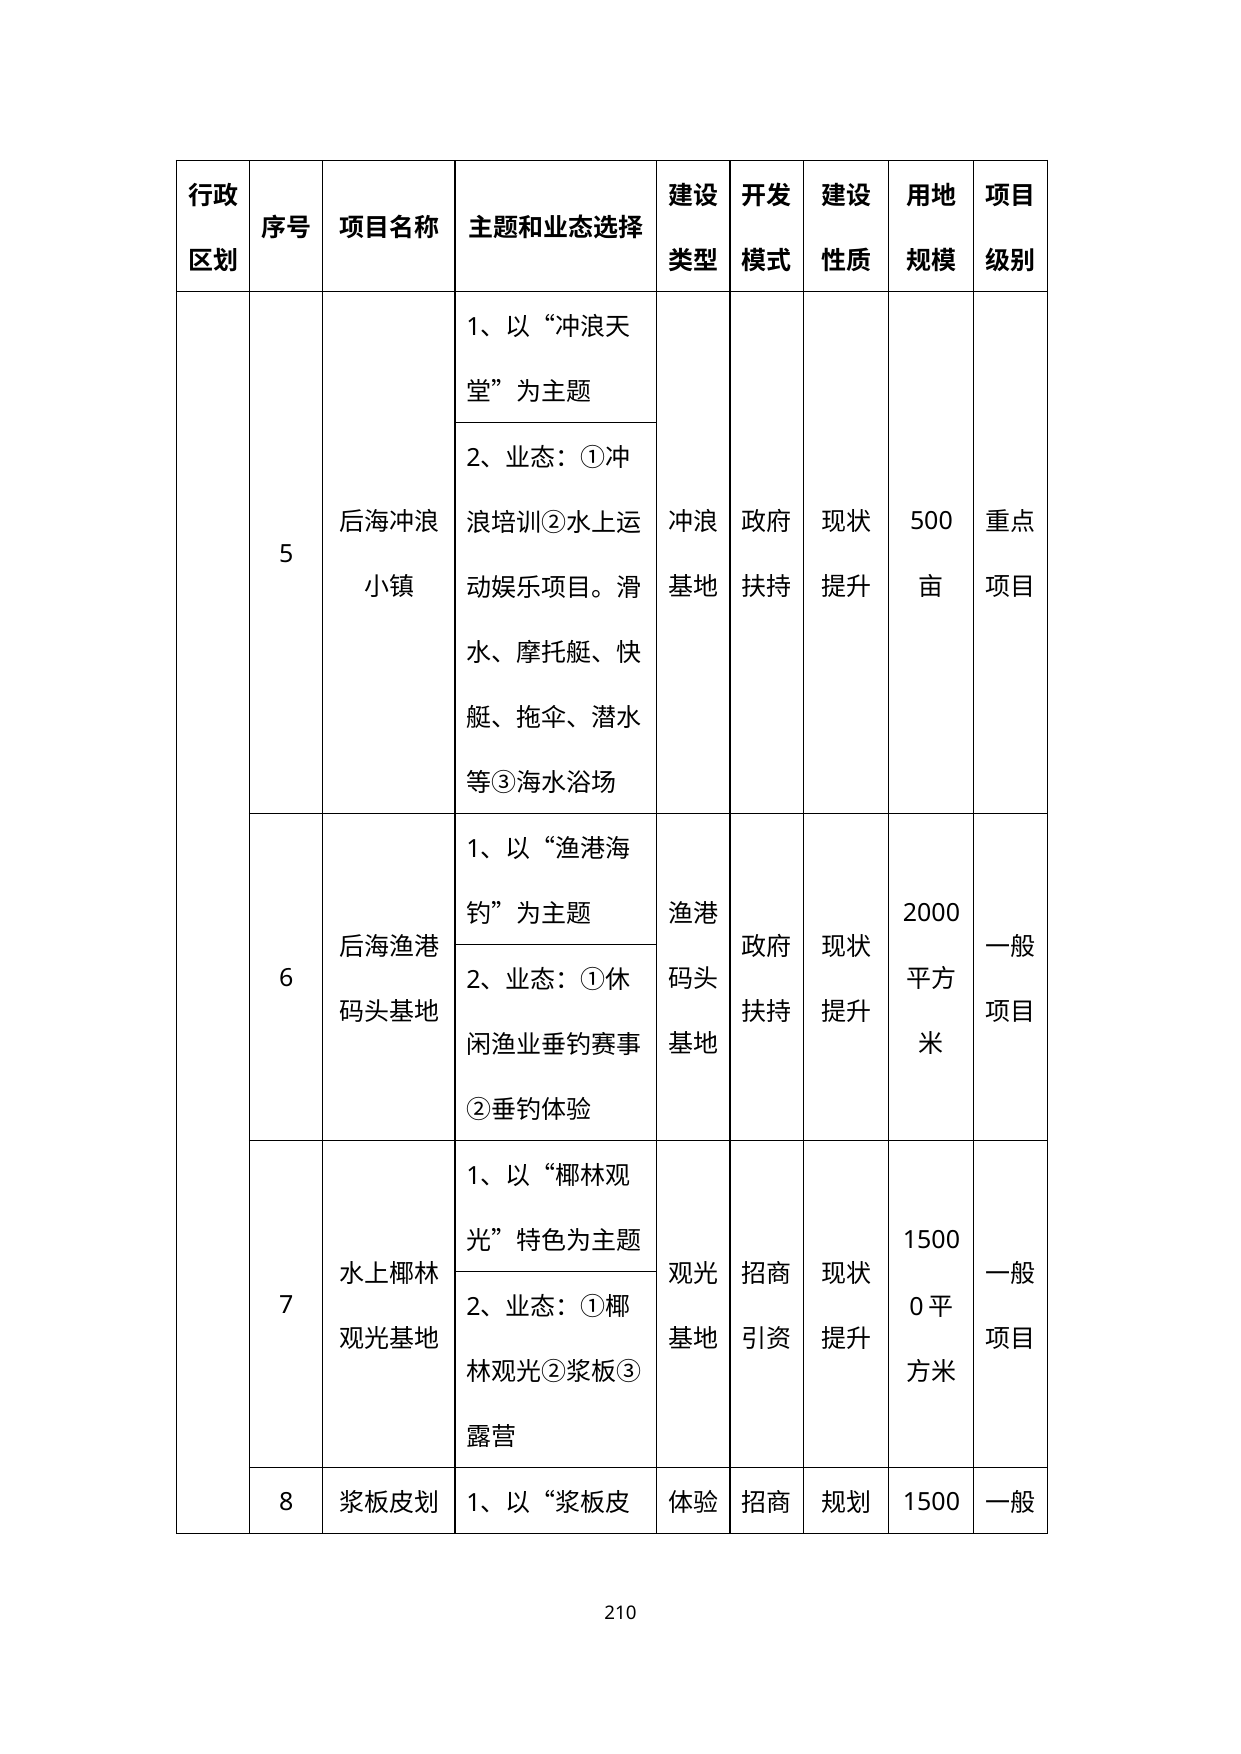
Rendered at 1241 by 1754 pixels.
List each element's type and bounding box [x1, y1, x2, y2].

table_cell [657, 292, 729, 813]
table_cell [889, 1468, 973, 1533]
table_cell [250, 292, 322, 813]
table_cell [250, 1468, 322, 1533]
table_cell [456, 1468, 656, 1533]
table_cell [731, 814, 803, 1140]
table_cell [804, 1141, 888, 1467]
table_cell [974, 1468, 1047, 1533]
table_cell [657, 814, 729, 1140]
table_cell [456, 423, 656, 813]
table_cell [731, 1141, 803, 1467]
table_header [177, 161, 249, 291]
table_cell [889, 1141, 973, 1467]
table_cell [731, 292, 803, 813]
table_header [731, 161, 803, 291]
table_cell [974, 814, 1047, 1140]
table_cell [456, 292, 656, 422]
table_cell [323, 814, 454, 1140]
table_cell [456, 945, 656, 1140]
table_cell [974, 292, 1047, 813]
table_cell [323, 292, 454, 813]
table_cell [804, 292, 888, 813]
table_cell [731, 1468, 803, 1533]
table_cell [456, 814, 656, 944]
table_header [250, 161, 322, 291]
table_cell [804, 814, 888, 1140]
table_cell [657, 1141, 729, 1467]
table_header [804, 161, 888, 291]
table_cell [250, 1141, 322, 1467]
table_cell [889, 292, 973, 813]
table_cell [456, 1141, 656, 1271]
table_cell [974, 1141, 1047, 1467]
table_header [456, 161, 656, 291]
table_header [657, 161, 729, 291]
table_cell [657, 1468, 729, 1533]
table_header [889, 161, 973, 291]
table_header [323, 161, 454, 291]
table_cell [804, 1468, 888, 1533]
table_cell [323, 1141, 454, 1467]
table_cell [889, 814, 973, 1140]
table_cell [323, 1468, 454, 1533]
table_header [974, 161, 1047, 291]
table_cell [456, 1272, 656, 1467]
table_cell [250, 814, 322, 1140]
